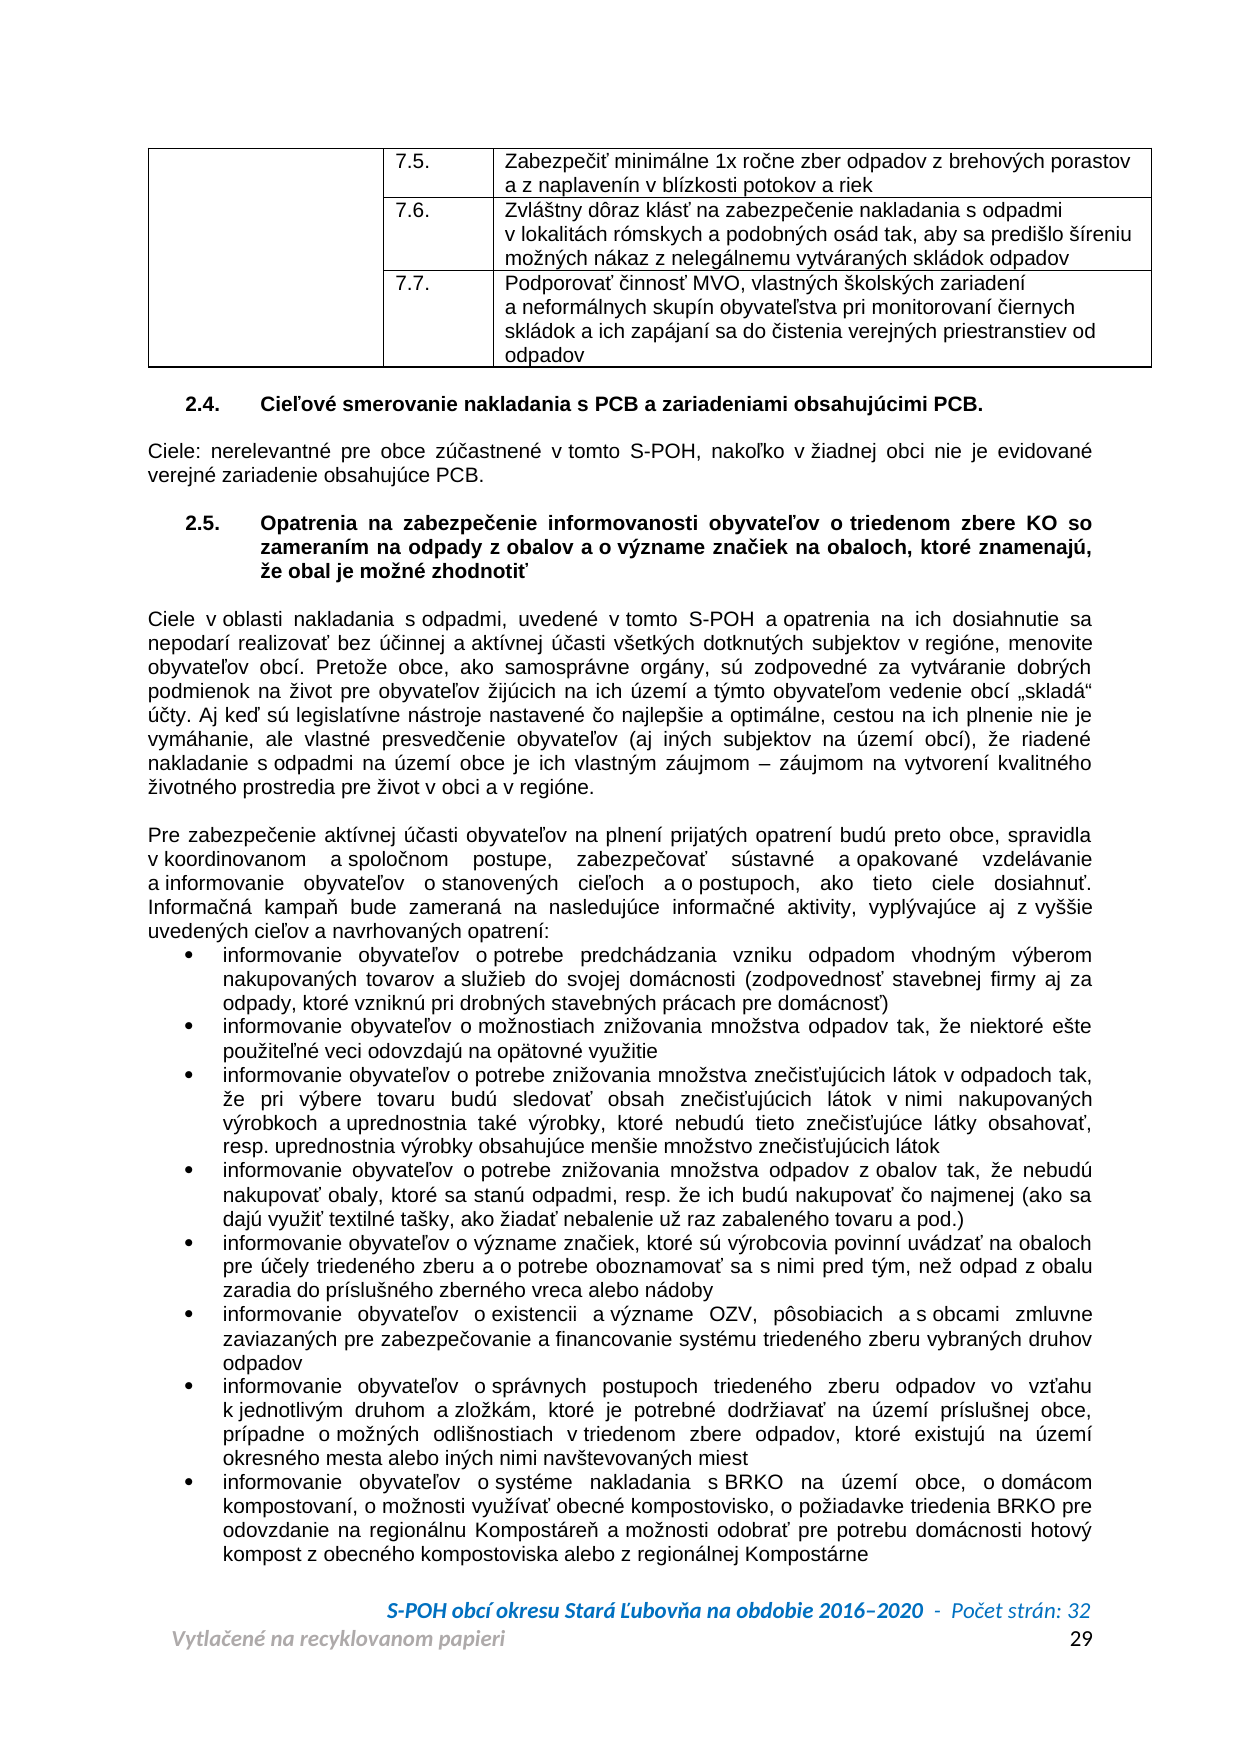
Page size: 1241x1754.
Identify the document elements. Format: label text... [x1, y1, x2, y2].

list Opatrenia na zabezpečenie informovanosti obyvateľov o triedenom zbere KO so zameraním na odpady z obalov a o význame značiek na obaloch, ktoré znamenajú, že obal je možné zhodnotiť [185, 511, 1093, 583]
table_cell Podporovať činnosť MVO, vlastných školských zariadení a neformálnych skupín obyvateľstva pri monitorovaní čiernych skládok a ich zapájaní sa do čistenia verejných priestranstiev od odpadov [494, 271, 1151, 366]
table_cell Zvláštny dôraz klásť na zabezpečenie nakladania s odpadmi v lokalitách rómskych a podobných osád tak, aby sa predišlo šíreniu možných nákaz z nelegálnemu vytváraných skládok odpadov [494, 198, 1151, 269]
table_cell 7.6. [384, 198, 493, 269]
table_cell Zabezpečiť minimálne 1x ročne zber odpadov z brehových porastov a z naplavenín v blízkosti potokov a riek [494, 149, 1151, 197]
list Cieľové smerovanie nakladania s PCB a zariadeniami obsahujúcimi PCB. [185, 391, 1093, 415]
text Pre zabezpečenie aktívnej účasti obyvateľov na plnení prijatých opatrení budú preto obce, spravidla v koordinovanom a spoločnom postupe, zabezpečovať sústavné a opakované vzdelávanie a informovanie obyvateľov o stanovených cieľoch a o postupoch, ako tieto ciele dosiahnuť. Informačná kampaň bude zameraná na nasledujúce informačné aktivity, vyplývajúce aj z vyššie uvedených cieľov a navrhovaných opatrení: [148, 823, 1093, 942]
list informovanie obyvateľov o potrebe znižovania množstva znečisťujúcich látok v odpadoch tak, že pri výbere tovaru budú sledovať obsah znečisťujúcich látok v nimi nakupovaných výrobkoch a uprednostnia také výrobky, ktoré nebudú tieto znečisťujúce látky obsahovať, resp. uprednostnia výrobky obsahujúce menšie množstvo znečisťujúcich látok [185, 1062, 1093, 1158]
list informovanie obyvateľov o potrebe predchádzania vzniku odpadom vhodným výberom nakupovaných tovarov a služieb do svojej domácnosti (zodpovednosť stavebnej firmy aj za odpady, ktoré vzniknú pri drobných stavebných prácach pre domácnosť) [185, 942, 1093, 1014]
table_cell 7.7. [384, 271, 493, 366]
list informovanie obyvateľov o význame značiek, ktoré sú výrobcovia povinní uvádzať na obaloch pre účely triedeného zberu a o potrebe oboznamovať sa s nimi pred tým, než odpad z obalu zaradia do príslušného zberného vreca alebo nádoby [185, 1230, 1093, 1302]
list informovanie obyvateľov o možnostiach znižovania množstva odpadov tak, že niektoré ešte použiteľné veci odovzdajú na opätovné využitie [185, 1014, 1093, 1062]
list informovanie obyvateľov o existencii a význame OZV, pôsobiacich a s obcami zmluvne zaviazaných pre zabezpečovanie a financovanie systému triedeného zberu vybraných druhov odpadov [185, 1302, 1093, 1374]
list informovanie obyvateľov o správnych postupoch triedeného zberu odpadov vo vzťahu k jednotlivým druhom a zložkám, ktoré je potrebné dodržiavať na území príslušnej obce, prípadne o možných odlišnostiach v triedenom zbere odpadov, ktoré existujú na území okresného mesta alebo iných nimi navštevovaných miest [185, 1374, 1093, 1470]
list informovanie obyvateľov o systéme nakladania s BRKO na území obce, o domácom kompostovaní, o možnosti využívať obecné kompostovisko, o požiadavke triedenia BRKO pre odovzdanie na regionálnu Kompostáreň a možnosti odobrať pre potrebu domácnosti hotový kompost z obecného kompostoviska alebo z regionálnej Kompostárne [185, 1470, 1093, 1566]
text Ciele v oblasti nakladania s odpadmi, uvedené v tomto S-POH a opatrenia na ich dosiahnutie sa nepodarí realizovať bez účinnej a aktívnej účasti všetkých dotknutých subjektov v regióne, menovite obyvateľov obcí. Pretože obce, ako samosprávne orgány, sú zodpovedné za vytváranie dobrých podmienok na život pre obyvateľov žijúcich na ich území a týmto obyvateľom vedenie obcí „skladá“ účty. Aj keď sú legislatívne nástroje nastavené čo najlepšie a optimálne, cestou na ich plnenie nie je vymáhanie, ale vlastné presvedčenie obyvateľov (aj iných subjektov na území obcí), že riadené nakladanie s odpadmi na území obce je ich vlastným záujmom – záujmom na vytvorení kvalitného životného prostredia pre život v obci a v regióne. [148, 607, 1093, 799]
text Ciele: nerelevantné pre obce zúčastnené v tomto S-POH, nakoľko v žiadnej obci nie je evidované verejné zariadenie obsahujúce PCB. [148, 439, 1093, 487]
table_cell 7.5. [384, 149, 493, 197]
list informovanie obyvateľov o potrebe znižovania množstva odpadov z obalov tak, že nebudú nakupovať obaly, ktoré sa stanú odpadmi, resp. že ich budú nakupovať čo najmenej (ako sa dajú využiť textilné tašky, ako žiadať nebalenie už raz zabaleného tovaru a pod.) [185, 1158, 1093, 1230]
